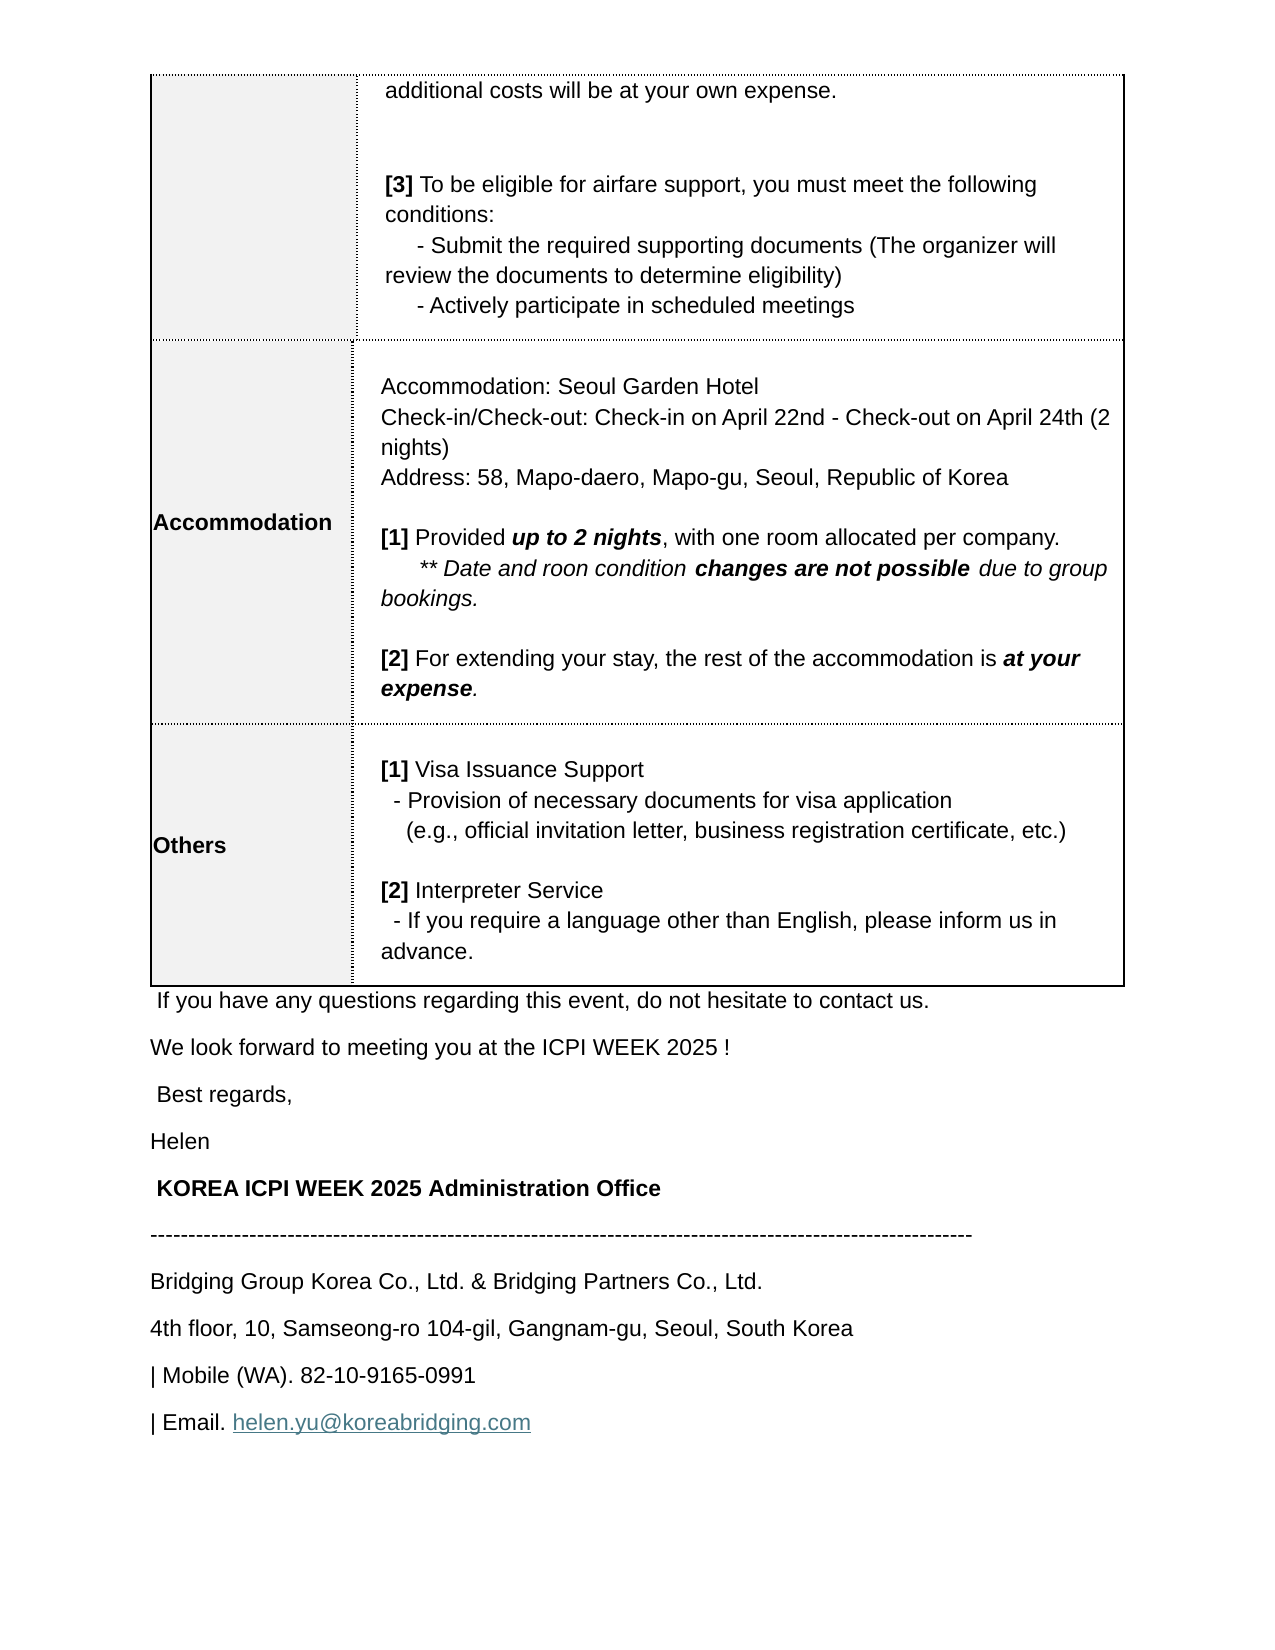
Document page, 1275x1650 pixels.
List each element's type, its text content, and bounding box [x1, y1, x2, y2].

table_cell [357, 74, 1123, 339]
table_cell Airfare Support [152, 74, 357, 339]
text Bridging Group Korea Co., Ltd. & Bridging Partners Co., Ltd. [150, 1268, 1125, 1295]
text Helen [150, 1128, 1125, 1154]
text We look forward to meeting you at the ICPI WEEK 2025 ! [150, 1034, 1125, 1060]
table_header Accommodation [152, 341, 352, 723]
text 4th floor, 10, Samseong-ro 104-gil, Gangnam-gu, Seoul, South Korea [150, 1315, 1125, 1342]
table_cell Others [152, 723, 352, 985]
text Best regards, [150, 1081, 1125, 1107]
text KOREA ICPI WEEK 2025 Administration Office [150, 1174, 1125, 1201]
table_cell [1] Visa Issuance Support - Provision of necessary documents for visa application (e.g., official invitation letter, business registration certificate, etc.) [2] Interpreter Service - If you require a language other than English, please inform us in advance. [353, 723, 1123, 985]
text | Mobile (WA). 82-10-9165-0991 [150, 1362, 1125, 1388]
table_header Accommodation: Seoul Garden Hotel Check-in/Check-out: Check-in on April 22nd - Check-out on April 24th (2 nights) Address: 58, Mapo-daero, Mapo-gu, Seoul, Republic of Korea [1] Provided up to 2 nights, with one room allocated per company. ** Date and roon condition changes are not possible due to group bookings. [2] For extending your stay, the rest of the accommodation is at your expense. [353, 341, 1123, 723]
text ------------------------------------------------------------------------------------------------------------ [150, 1221, 1125, 1248]
text | Email. helen.yu@koreabridging.com [150, 1409, 1125, 1435]
text If you have any questions regarding this event, do not hesitate to contact us. [150, 987, 1125, 1013]
